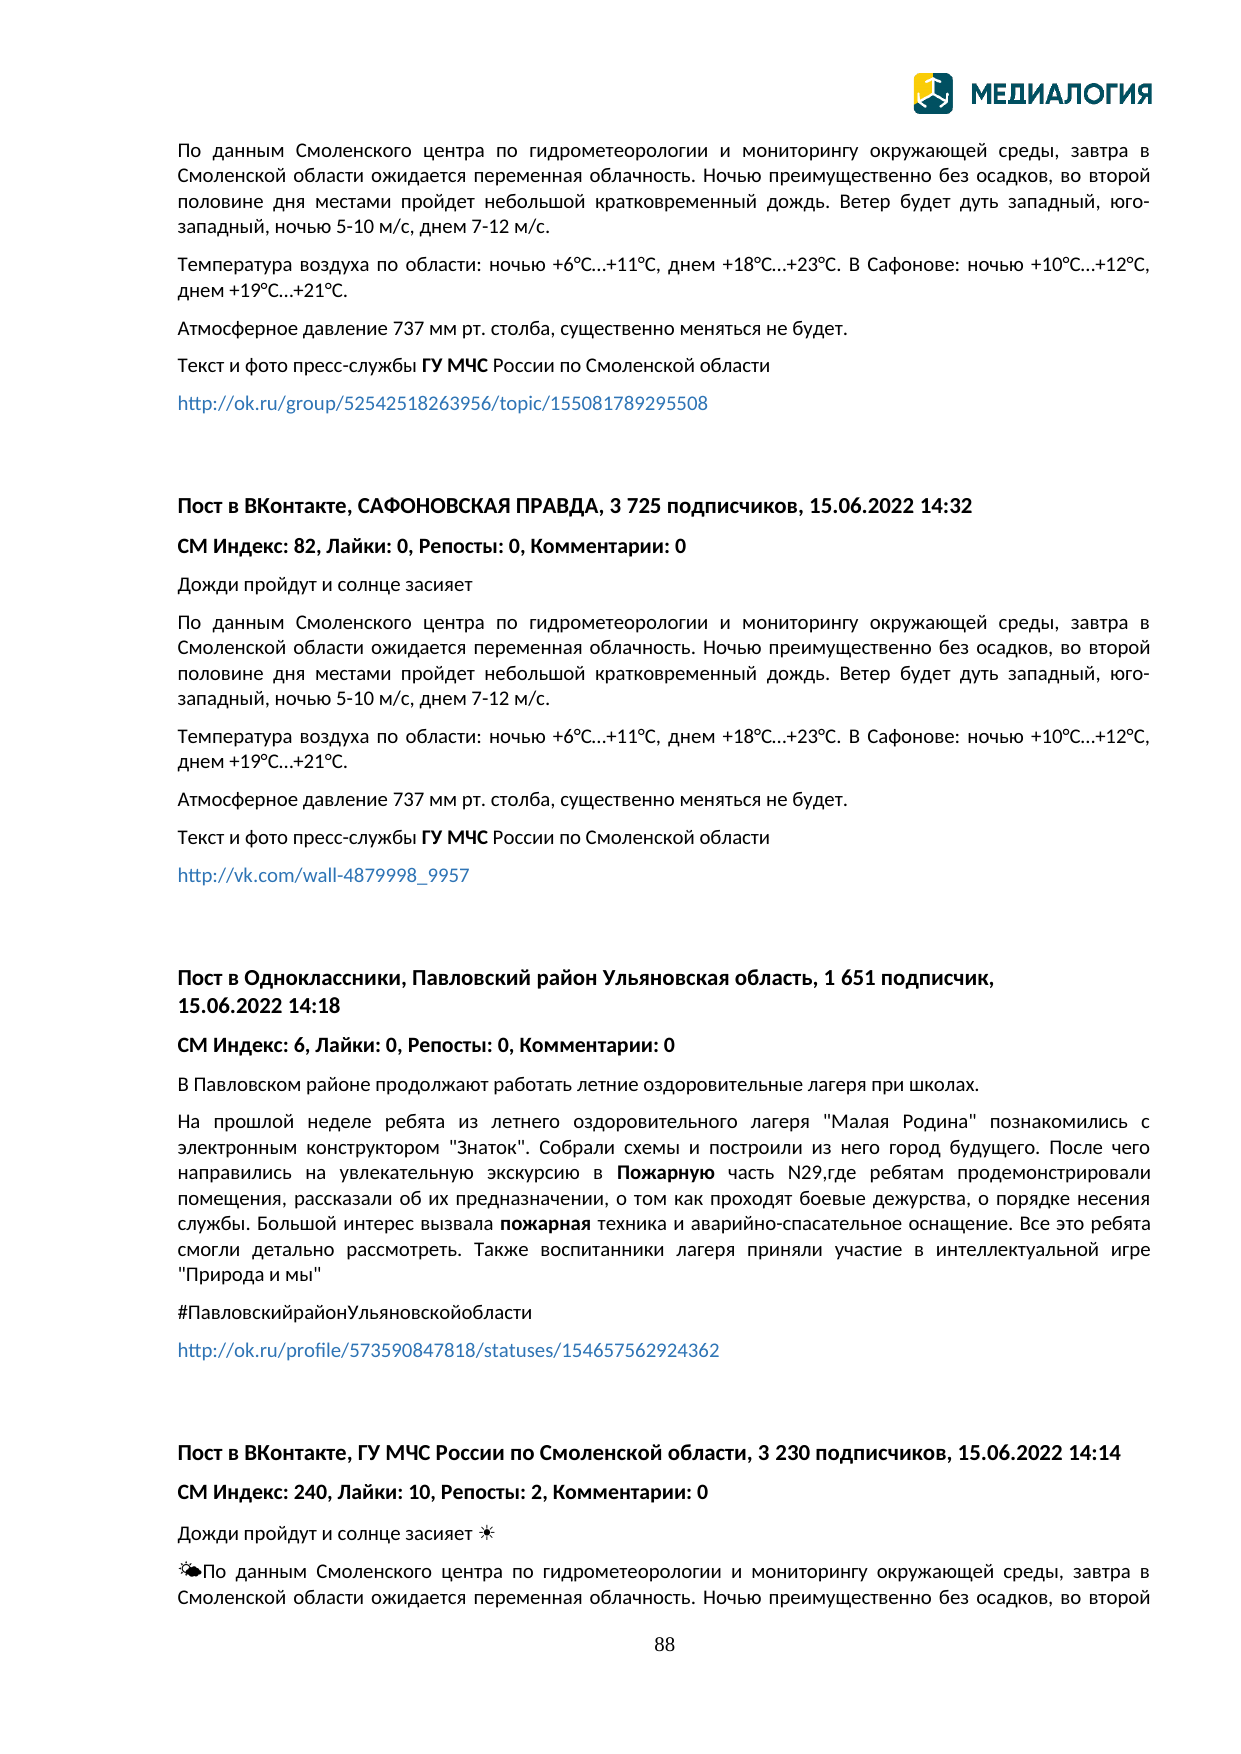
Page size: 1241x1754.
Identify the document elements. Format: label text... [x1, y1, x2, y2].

text Температура воздуха по области: ночью +6°C…+11°C, днем +18°C…+23°C. В Сафонове: ночью +10°C…+12°C, днем +19°C…+21°C. [177, 251, 1152, 302]
text Пост в ВКонтакте, САФОНОВСКАЯ ПРАВДА, 3 725 подписчиков, 15.06.2022 14:32 [177, 491, 1152, 519]
text СМ Индекс: 240, Лайки: 10, Репосты: 2, Комментарии: 0 [177, 1478, 1152, 1505]
text СМ Индекс: 82, Лайки: 0, Репосты: 0, Комментарии: 0 [177, 532, 1152, 558]
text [177, 1558, 1152, 1609]
text Дожди пройдут и солнце засияет [177, 571, 1152, 596]
text Текст и фото пресс-службы ГУ МЧС России по Смоленской области [177, 353, 1152, 378]
text В Павловском районе продолжают работать летние оздоровительные лагеря при школах. [177, 1071, 1152, 1096]
text На прошлой неделе ребята из летнего оздоровительного лагеря "Малая Родина" познакомились с электронным конструктором "Знаток". Собрали схемы и построили из него город будущего. После чего направились на увлекательную экскурсию в Пожарную часть N29,где ребятам продемонстрировали помещения, рассказали об их предназначении, о том как проходят боевые дежурства, о порядке несения службы. Большой интерес вызвала пожарная техника и аварийно-спасательное оснащение. Все это ребята смогли детально рассмотреть. Также воспитанники лагеря приняли участие в интеллектуальной игре "Природа и мы" [177, 1109, 1152, 1287]
picture [913, 73, 1152, 114]
text Текст и фото пресс-службы ГУ МЧС России по Смоленской области [177, 824, 1152, 850]
text http://ok.ru/group/52542518263956/topic/155081789295508 [177, 391, 1152, 416]
text По данным Смоленского центра по гидрометеорологии и мониторингу окружающей среды, завтра в Смоленской области ожидается переменная облачность. Ночью преимущественно без осадков, во второй половине дня местами пройдет небольшой кратковременный дождь. Ветер будет дуть западный, юго-западный, ночью 5-10 м/с, днем 7-12 м/с. [177, 137, 1152, 239]
text Атмосферное давление 737 мм рт. столба, существенно меняться не будет. [177, 786, 1152, 812]
text http://ok.ru/profile/573590847818/statuses/154657562924362 [177, 1337, 1152, 1362]
text Дожди пройдут и солнце засияет ☀ [177, 1518, 1152, 1546]
text Атмосферное давление 737 мм рт. столба, существенно меняться не будет. [177, 315, 1152, 340]
text Пост в ВКонтакте, ГУ МЧС России по Смоленской области, 3 230 подписчиков, 15.06.2022 14:14 [177, 1438, 1152, 1466]
text Температура воздуха по области: ночью +6°C…+11°C, днем +18°C…+23°C. В Сафонове: ночью +10°C…+12°C, днем +19°C…+21°C. [177, 723, 1152, 774]
text По данным Смоленского центра по гидрометеорологии и мониторингу окружающей среды, завтра в Смоленской области ожидается переменная облачность. Ночью преимущественно без осадков, во второй половине дня местами пройдет небольшой кратковременный дождь. Ветер будет дуть западный, юго-западный, ночью 5-10 м/с, днем 7-12 м/с. [177, 609, 1152, 711]
text http://vk.com/wall-4879998_9957 [177, 862, 1152, 888]
text СМ Индекс: 6, Лайки: 0, Репосты: 0, Комментарии: 0 [177, 1032, 1152, 1058]
text #ПавловскийрайонУльяновскойобласти [177, 1299, 1152, 1324]
text Пост в Одноклассники, Павловский район Ульяновская область, 1 651 подписчик, 15.06.2022 14:18 [177, 963, 1152, 1019]
